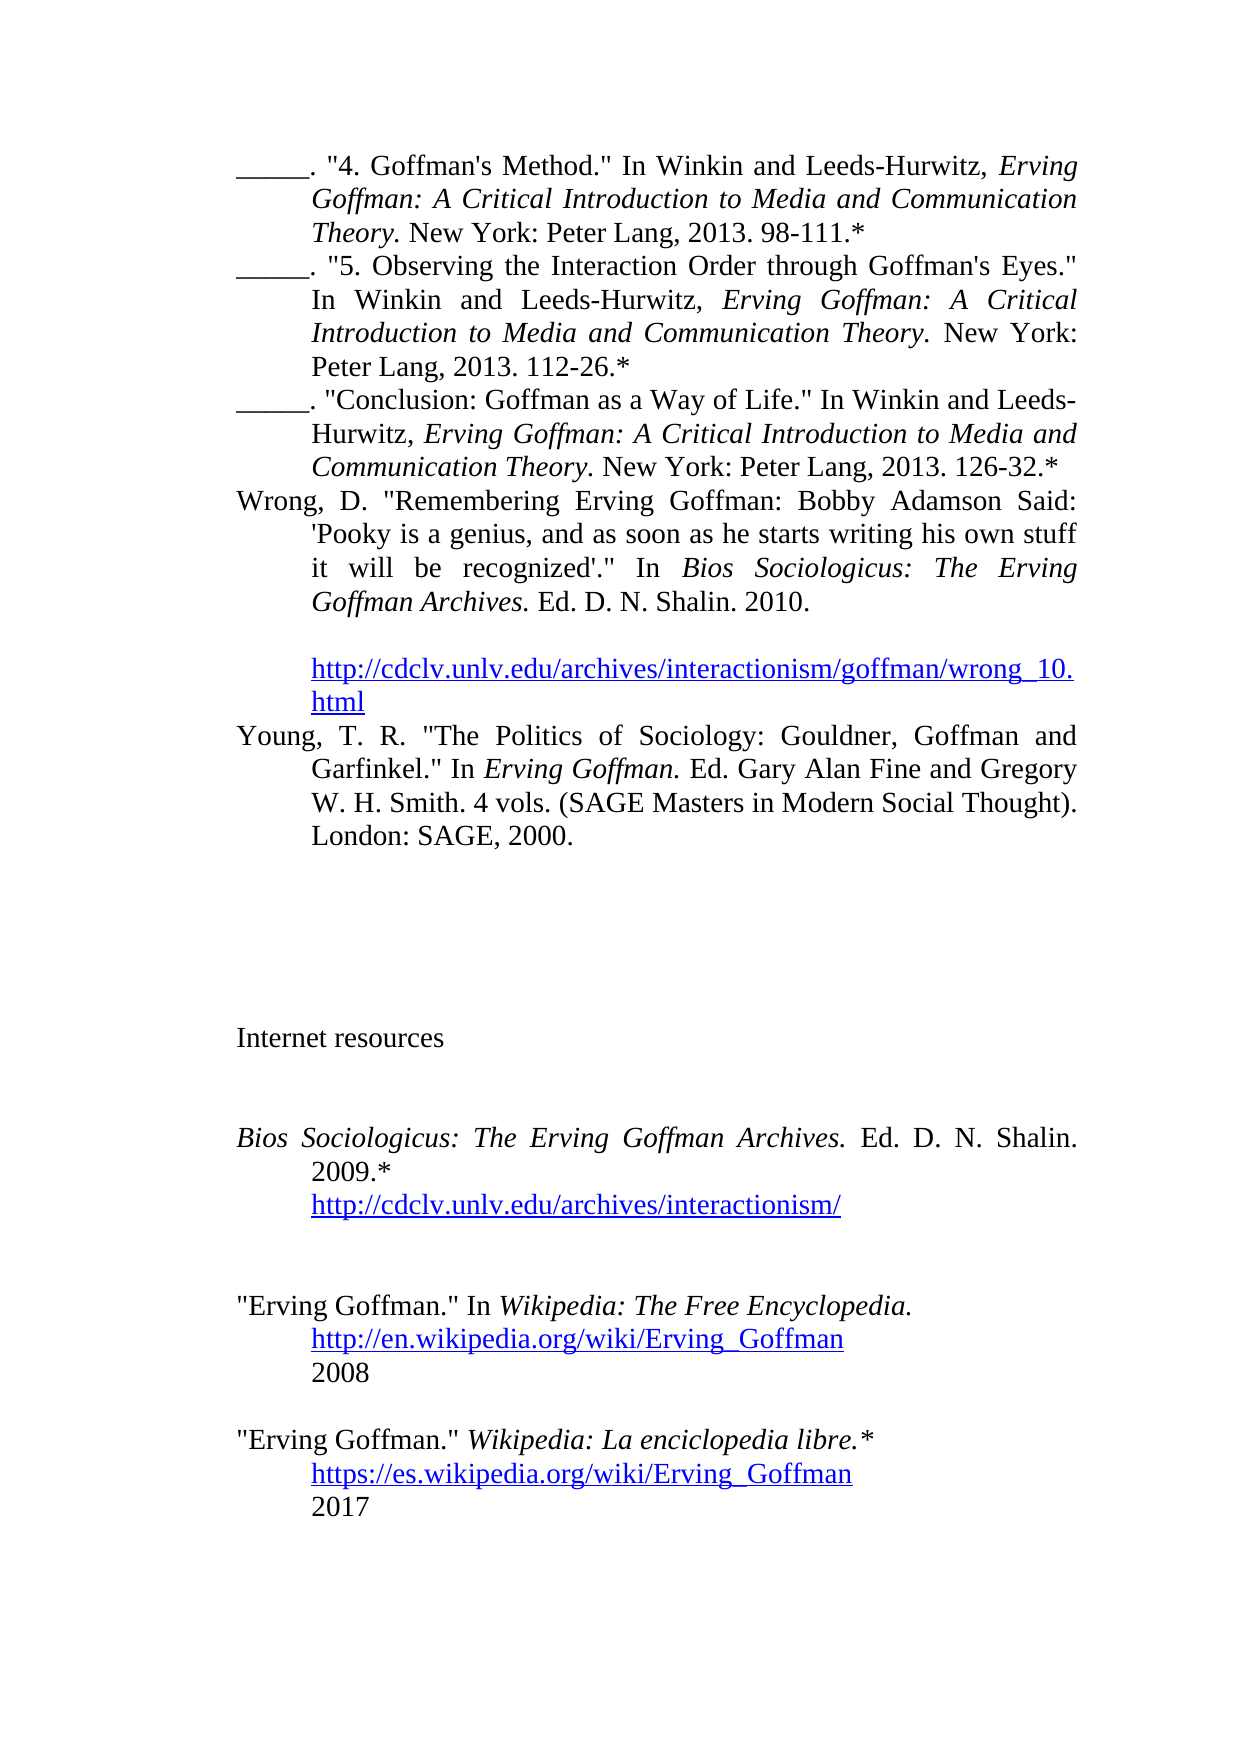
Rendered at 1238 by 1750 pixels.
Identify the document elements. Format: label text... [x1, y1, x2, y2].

text http://cdclv.unlv.edu/archives/interactionism/goffman/wrong_10.html [236, 617, 1078, 718]
text http://cdclv.unlv.edu/archives/interactionism/ [236, 1187, 1078, 1221]
text Internet resources [236, 1020, 1078, 1053]
text _____. "Conclusion: Goffman as a Way of Life." In Winkin and Leeds-Hurwitz, Erving Goffman: A Critical Introduction to Media and Communication Theory. New York: Peter Lang, 2013. 126-32.* [236, 382, 1078, 483]
text Wrong, D. "Remembering Erving Goffman: Bobby Adamson Said: 'Pooky is a genius, and as soon as he starts writing his own stuff it will be recognized'." In Bios Sociologicus: The Erving Goffman Archives. Ed. D. N. Shalin. 2010. [236, 483, 1078, 617]
text "Erving Goffman." In Wikipedia: The Free Encyclopedia. [236, 1288, 1078, 1322]
text Young, T. R. "The Politics of Sociology: Gouldner, Goffman and Garfinkel." In Erving Goffman. Ed. Gary Alan Fine and Gregory W. H. Smith. 4 vols. (SAGE Masters in Modern Social Thought). London: SAGE, 2000. [236, 718, 1078, 852]
text http://en.wikipedia.org/wiki/Erving_Goffman [236, 1322, 1078, 1355]
text Bios Sociologicus: The Erving Goffman Archives. Ed. D. N. Shalin. 2009.* [236, 1120, 1078, 1187]
text _____. "5. Observing the Interaction Order through Goffman's Eyes." In Winkin and Leeds-Hurwitz, Erving Goffman: A Critical Introduction to Media and Communication Theory. New York: Peter Lang, 2013. 112-26.* [236, 248, 1078, 382]
text "Erving Goffman." Wikipedia: La enciclopedia libre.* [236, 1422, 1078, 1456]
text 2017 [236, 1489, 1078, 1523]
text _____. "4. Goffman's Method." In Winkin and Leeds-Hurwitz, Erving Goffman: A Critical Introduction to Media and Communication Theory. New York: Peter Lang, 2013. 98-111.* [236, 148, 1078, 248]
text https://es.wikipedia.org/wiki/Erving_Goffman [236, 1456, 1078, 1489]
text 2008 [236, 1355, 1078, 1389]
